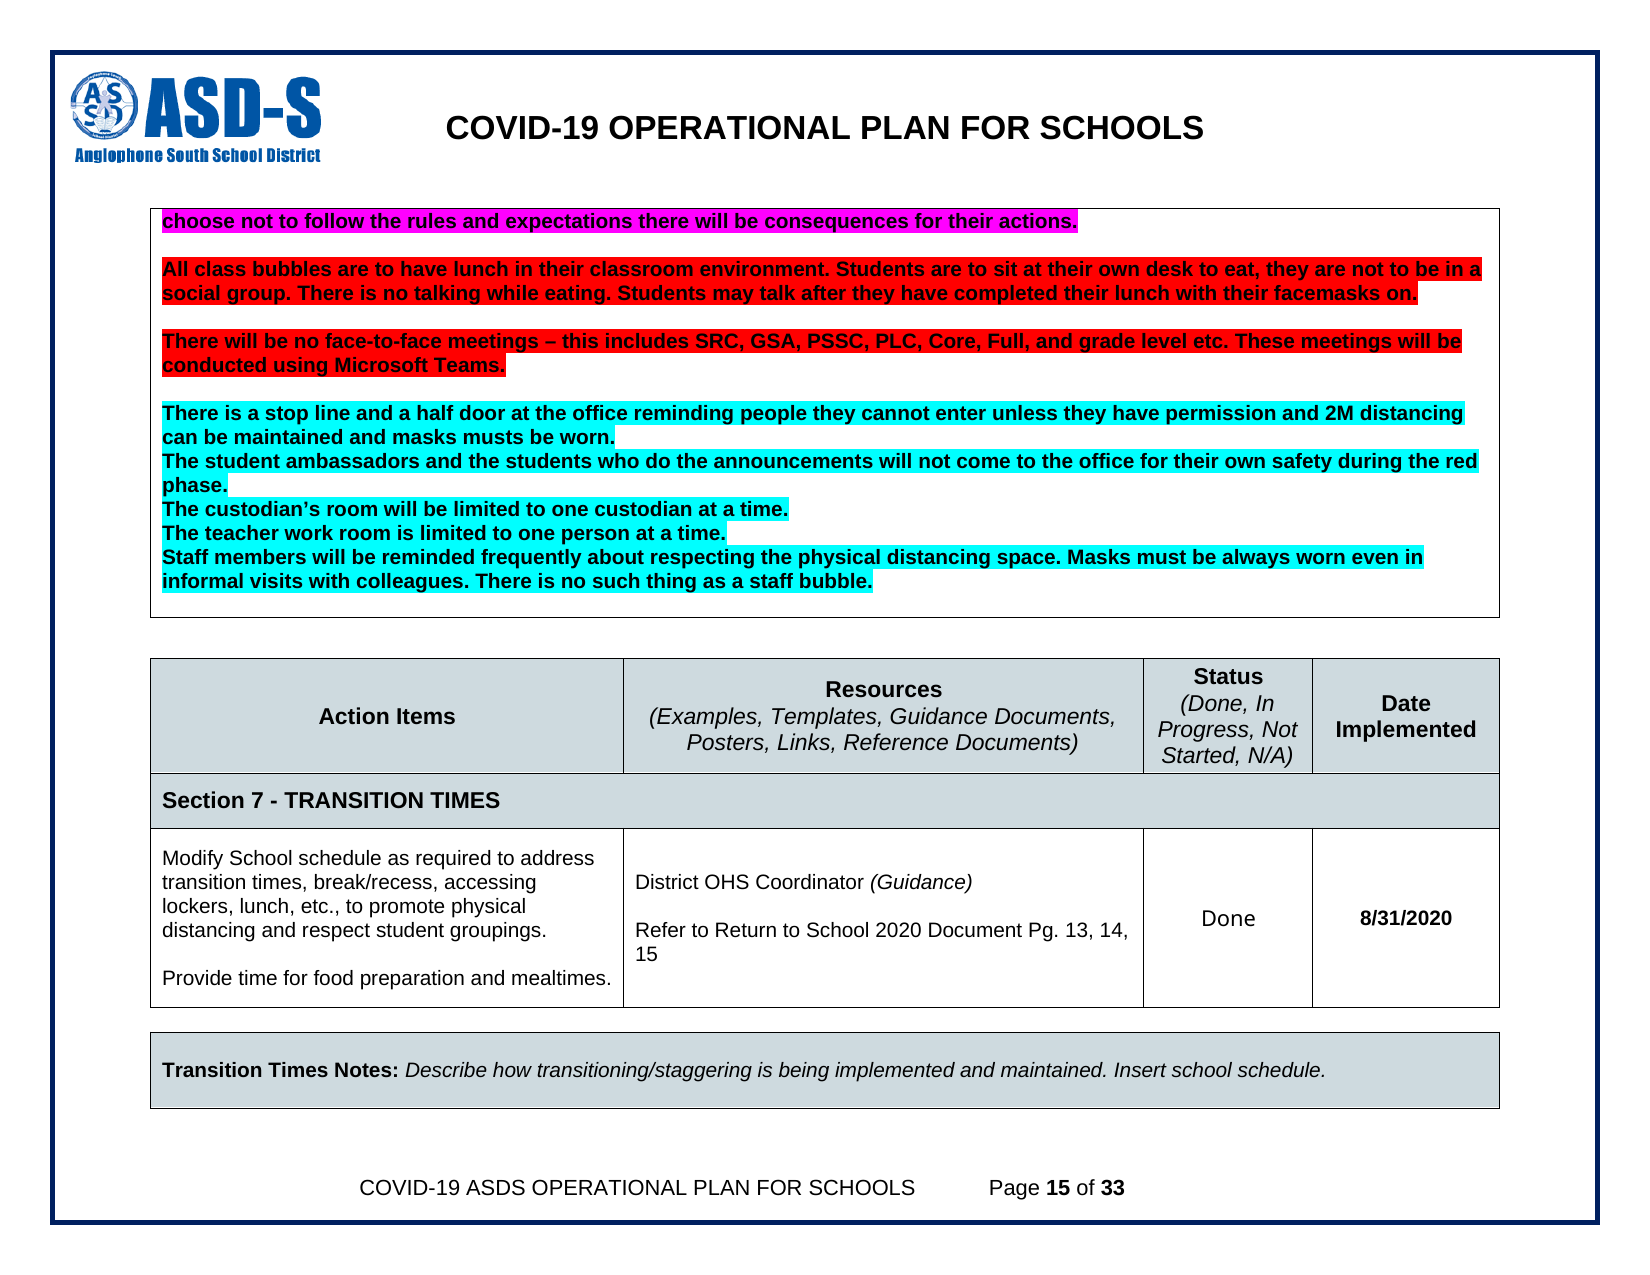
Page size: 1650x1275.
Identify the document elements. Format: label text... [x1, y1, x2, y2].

table_header Date Implemented [1313, 659, 1499, 772]
table_cell District OHS Coordinator (Guidance) Refer to Return to School 2020 Document Pg. 13, 14, 15 [624, 829, 1143, 1007]
picture [65, 67, 324, 168]
table_cell Section 7 - TRANSITION TIMES [151, 774, 1499, 828]
table_header Transition Times Notes: Describe how transitioning/staggering is being implemented and maintained. Insert school schedule. [151, 1033, 1499, 1107]
table_header Resources (Examples, Templates, Guidance Documents, Posters, Links, Reference Documents) [624, 659, 1143, 772]
table_header Action Items [151, 659, 623, 772]
table_cell Modify School schedule as required to address transition times, break/recess, accessing lockers, lunch, etc., to promote physical distancing and respect student groupings. Provide time for food preparation and mealtimes. [151, 829, 623, 1007]
table_header Status (Done, In Progress, Not Started, N/A) [1144, 659, 1312, 772]
